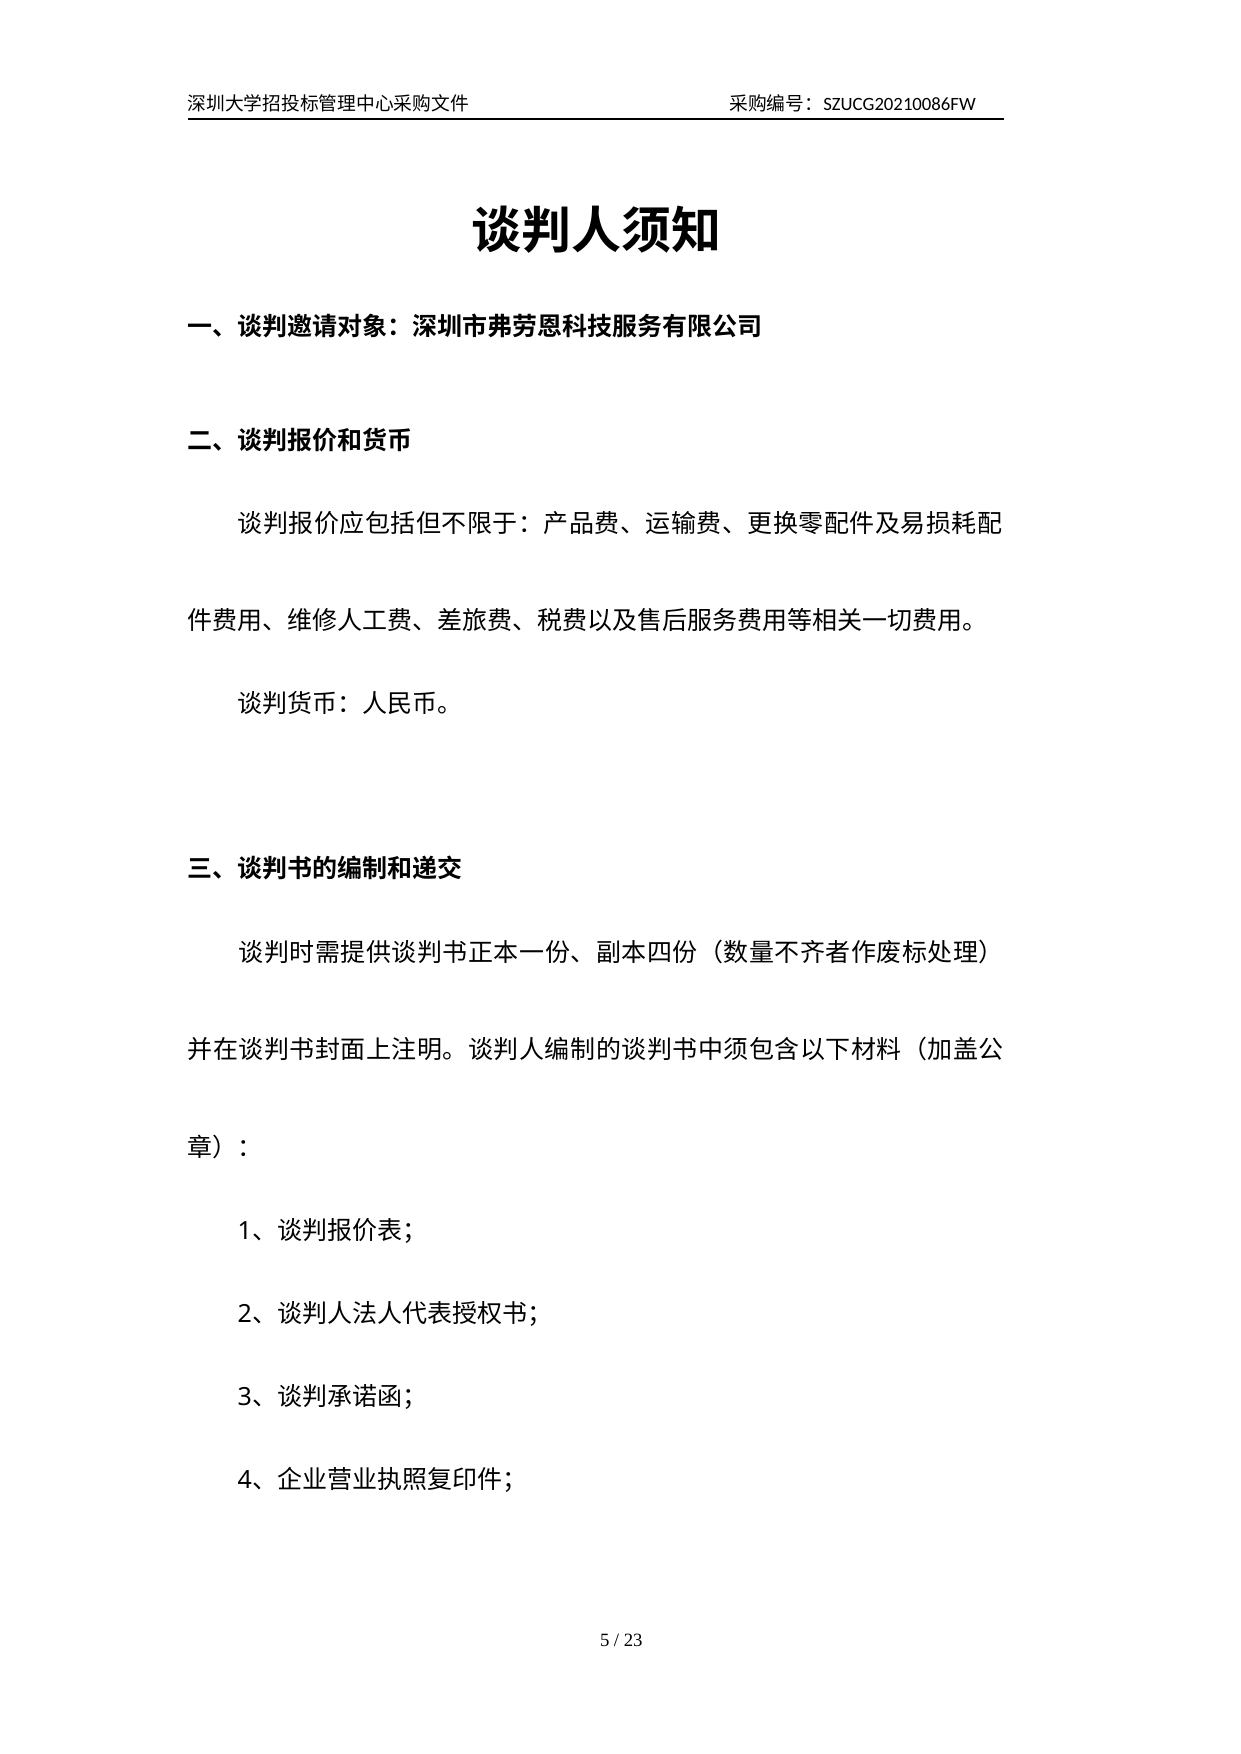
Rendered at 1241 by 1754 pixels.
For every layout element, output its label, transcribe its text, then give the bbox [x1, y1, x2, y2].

text 2、谈判人法人代表授权书； [187, 1279, 1004, 1344]
text 1、谈判报价表； [187, 1196, 1004, 1261]
text 三、谈判书的编制和递交 [187, 834, 1004, 899]
text 3、谈判承诺函； [187, 1362, 1004, 1427]
text 谈判时需提供谈判书正本一份、副本四份（数量不齐者作废标处理），并在谈判书封面上注明。谈判人编制的谈判书中须包含以下材料（加盖公章）： [187, 918, 1004, 1178]
text 4、企业营业执照复印件； [187, 1445, 1004, 1510]
text 二、谈判报价和货币 [187, 406, 1004, 471]
text 谈判人须知 [187, 178, 1004, 276]
text 谈判货币：人民币。 [187, 669, 1004, 734]
text 一、谈判邀请对象：深圳市弗劳恩科技服务有限公司 [187, 292, 1004, 357]
text 谈判报价应包括但不限于：产品费、运输费、更换零配件及易损耗配件费用、维修人工费、差旅费、税费以及售后服务费用等相关一切费用。 [187, 489, 1004, 651]
